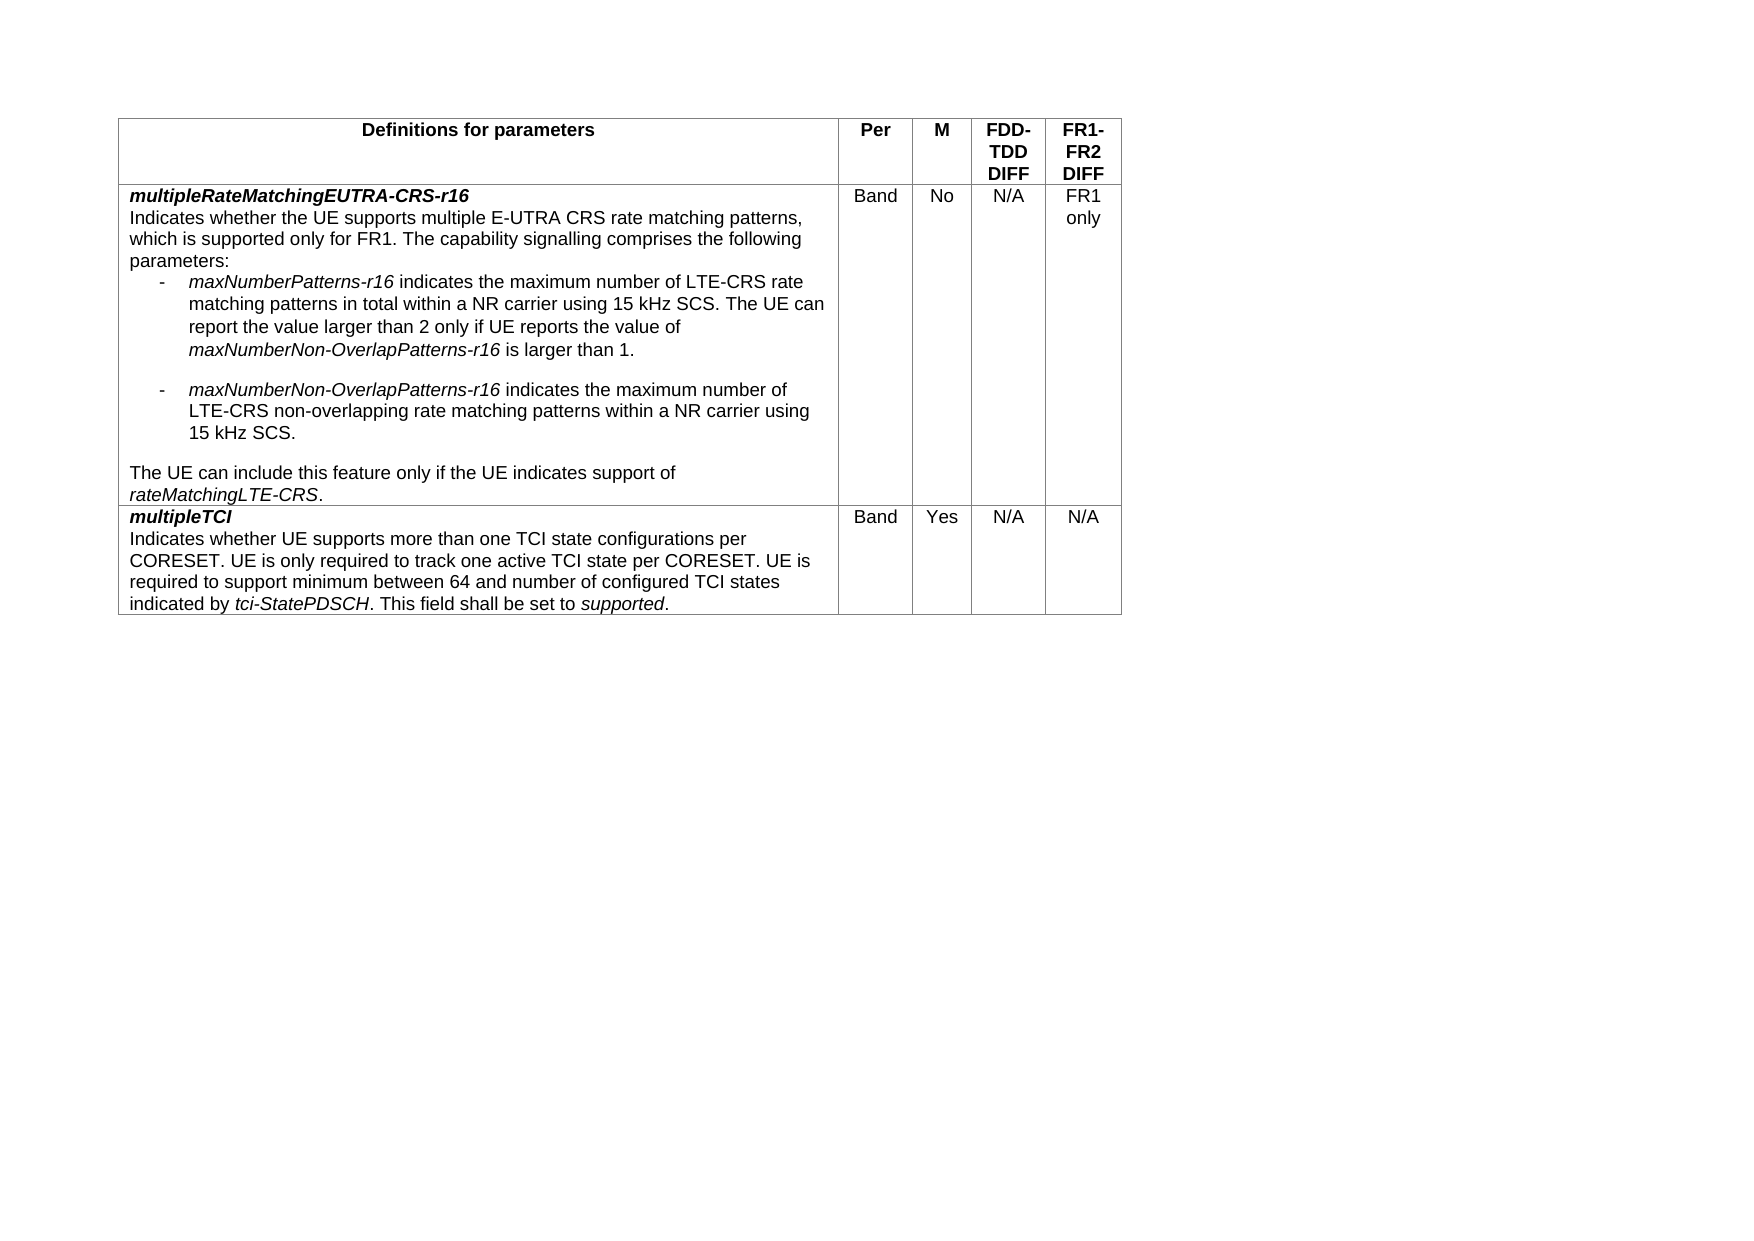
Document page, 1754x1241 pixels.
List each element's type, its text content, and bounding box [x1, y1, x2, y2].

table_header FDD-TDD DIFF [972, 119, 1045, 184]
table_cell N/A [972, 185, 1045, 505]
table_cell N/A [972, 506, 1045, 614]
table_cell multipleTCI Indicates whether UE supports more than one TCI state configurations per CORESET. UE is only required to track one active TCI state per CORESET. UE is required to support minimum between 64 and number of configured TCI states indicated by tci-StatePDSCH. This field shall be set to supported. [119, 506, 838, 614]
table_header Definitions for parameters [119, 119, 838, 184]
table_cell Band [839, 506, 912, 614]
table_cell No [913, 185, 971, 505]
table_header Per [839, 119, 912, 184]
table_cell N/A [1046, 506, 1121, 614]
table_cell multipleRateMatchingEUTRA-CRS-r16 Indicates whether the UE supports multiple E-UTRA CRS rate matching patterns, which is supported only for FR1. The capability signalling comprises the following parameters: - maxNumberPatterns-r16 indicates the maximum number of LTE-CRS rate matching patterns in total within a NR carrier using 15 kHz SCS. The UE can report the value larger than 2 only if UE reports the value of maxNumberNon-OverlapPatterns-r16 is larger than 1. - maxNumberNon-OverlapPatterns-r16 indicates the maximum number of LTE-CRS non-overlapping rate matching patterns within a NR carrier using 15 kHz SCS. The UE can include this feature only if the UE indicates support of rateMatchingLTE-CRS. [119, 185, 838, 505]
table_header FR1-FR2 DIFF [1046, 119, 1121, 184]
table_cell Yes [913, 506, 971, 614]
table_cell Band [839, 185, 912, 505]
table_header M [913, 119, 971, 184]
table_cell FR1 only [1046, 185, 1121, 505]
